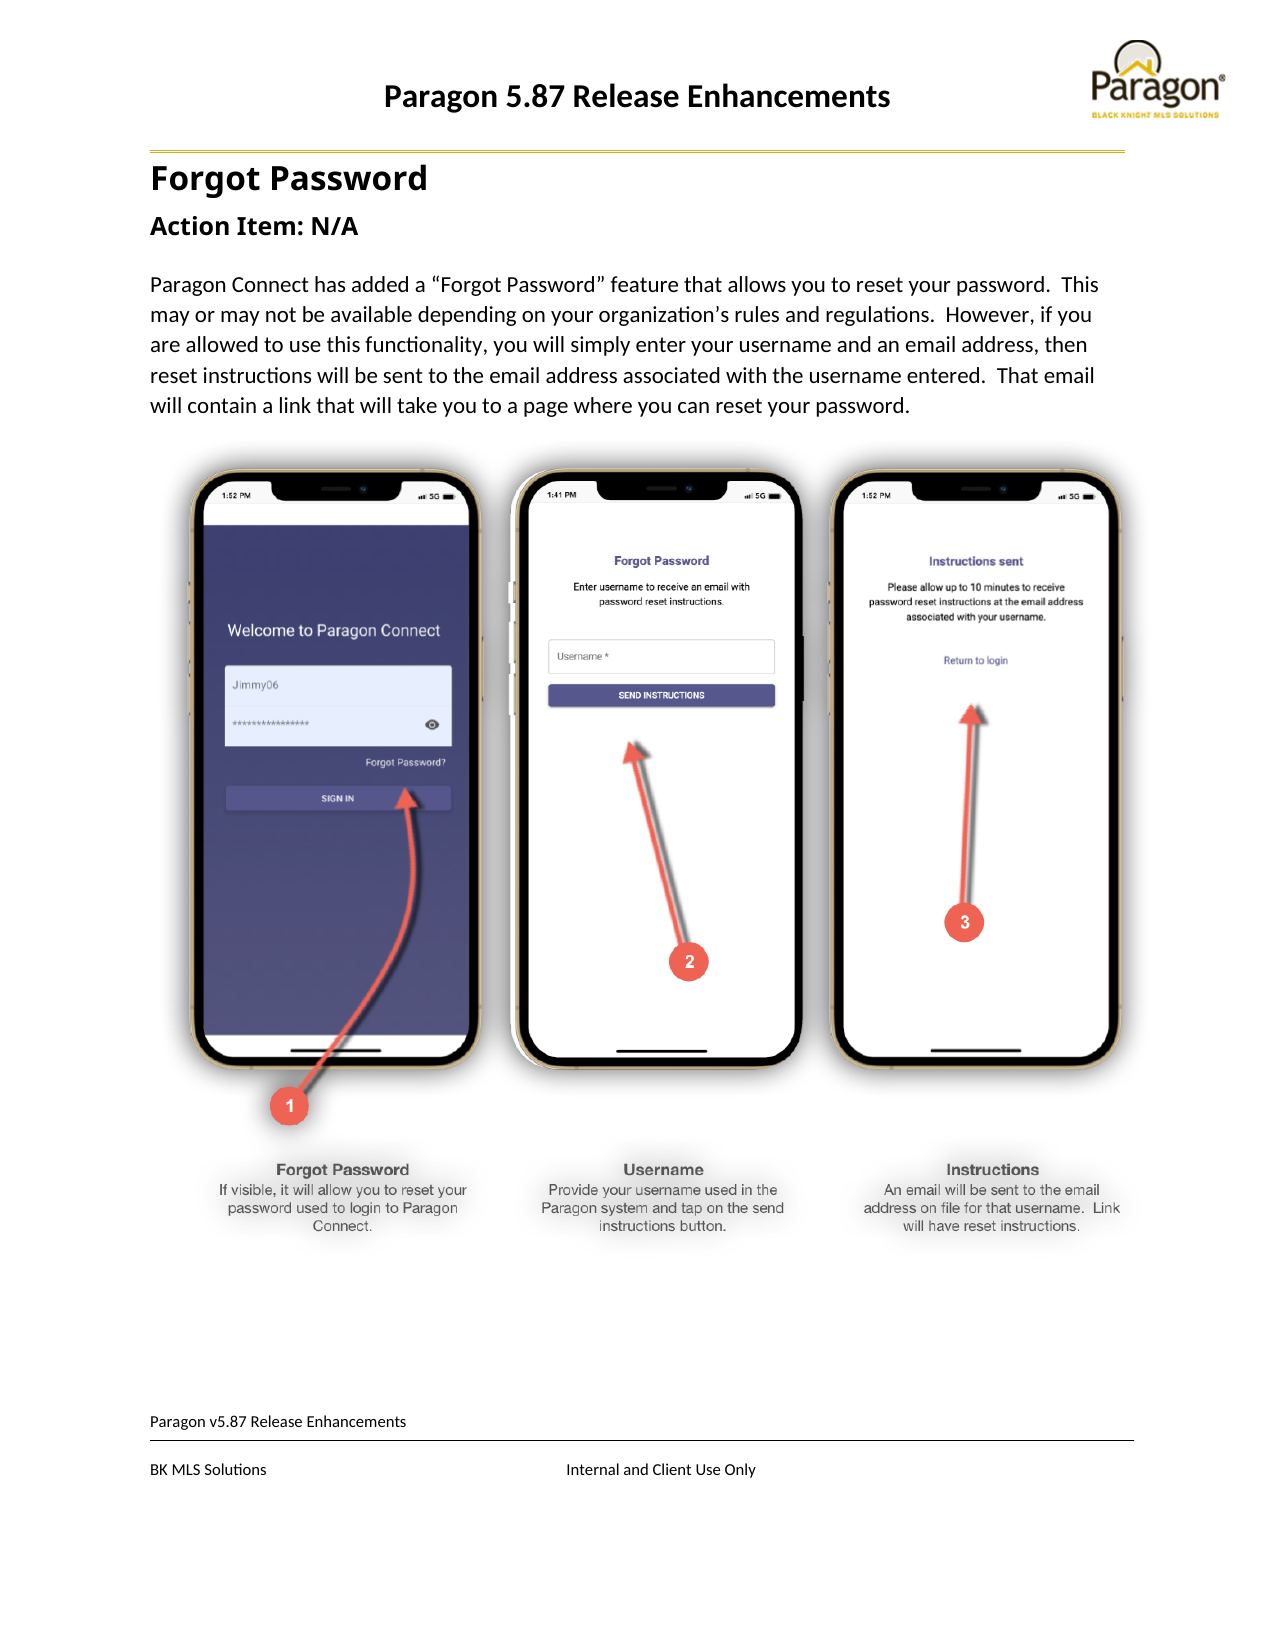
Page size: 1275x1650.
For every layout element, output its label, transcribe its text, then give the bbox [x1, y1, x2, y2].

picture [150, 468, 1124, 1234]
text Paragon Connect has added a “Forgot Password” feature that allows you to reset your password. This may or may not be available depending on your organization’s rules and regulations. However, if you are allowed to use this functionality, you will simply enter your username and an email address, then reset instructions will be sent to the email address associated with the username entered. That email will contain a link that will take you to a page where you can reset your password. [150, 270, 1125, 419]
picture [1092, 40, 1226, 120]
subtitle Forgot Password [150, 153, 1125, 201]
subtitle Action Item: N/A [150, 208, 1125, 242]
